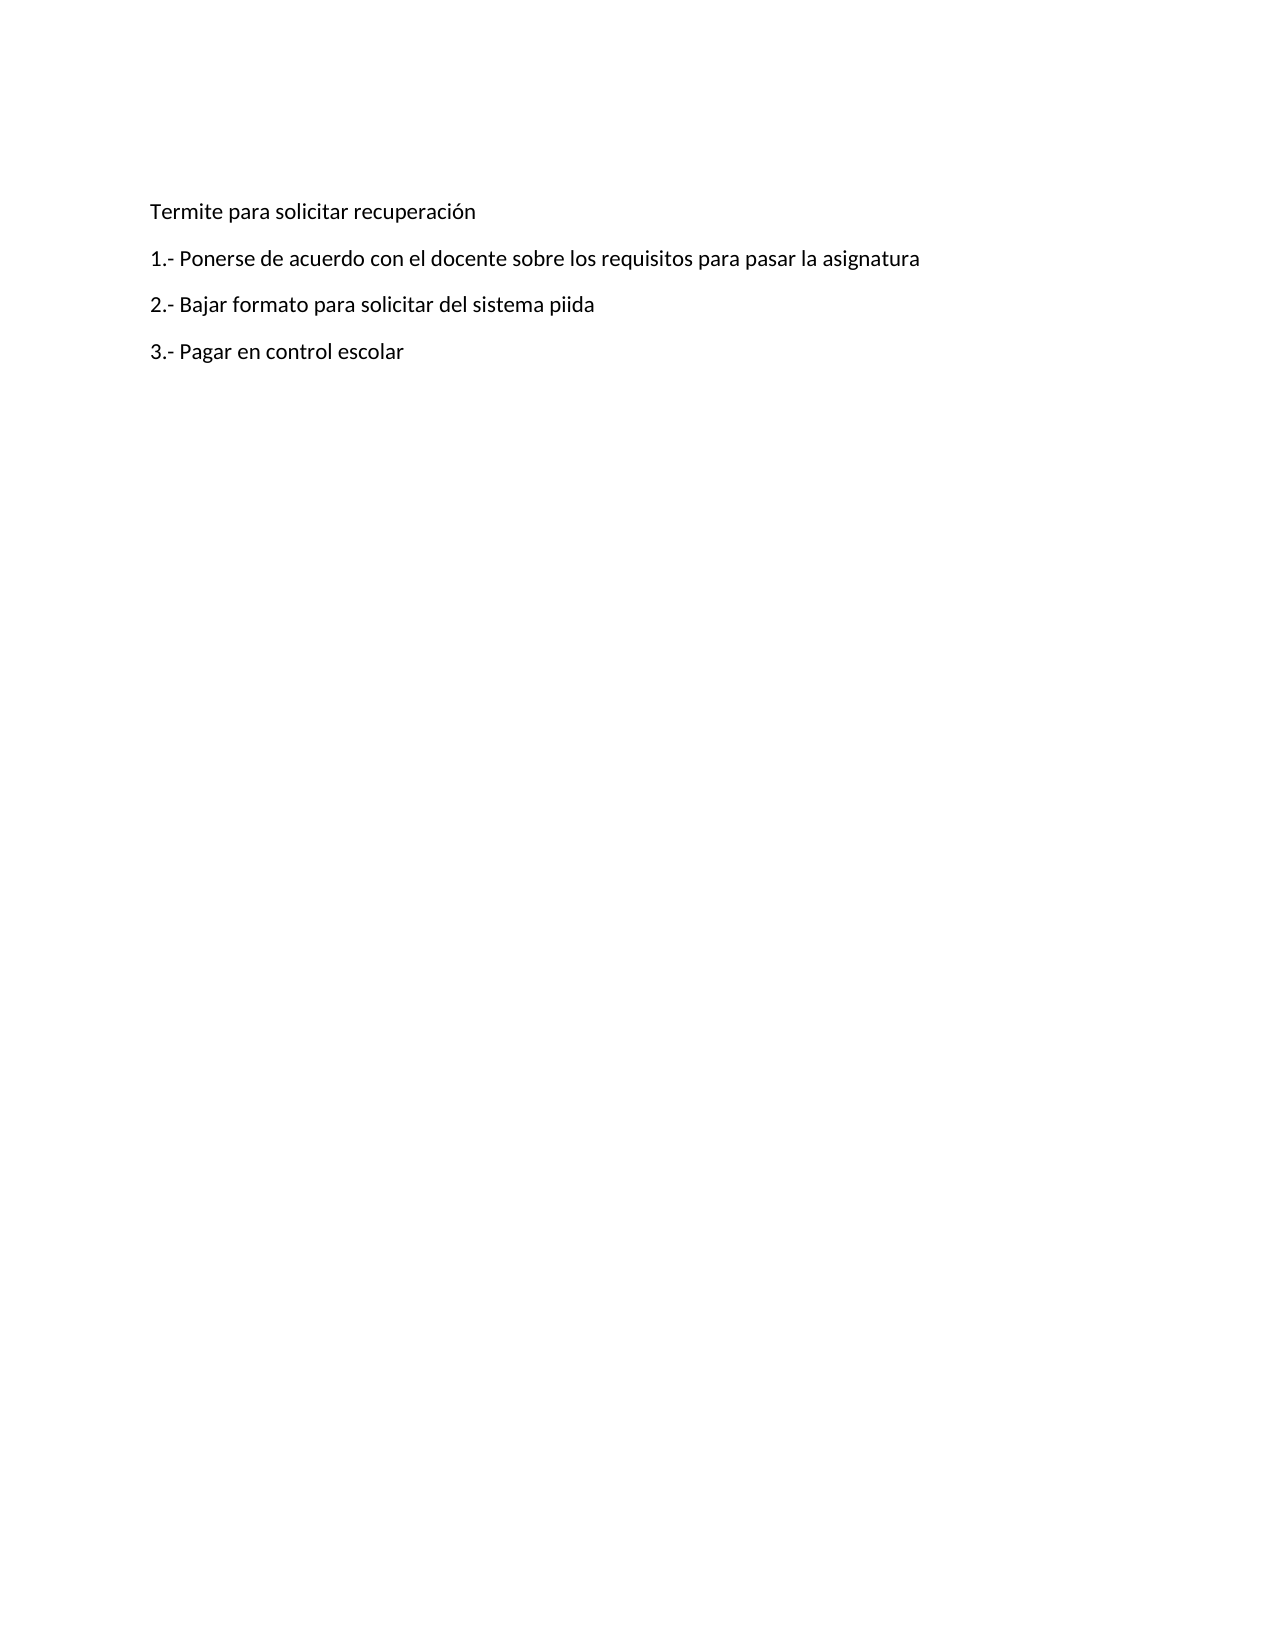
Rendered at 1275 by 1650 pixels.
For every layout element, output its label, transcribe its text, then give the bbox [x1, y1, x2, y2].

text 3.- Pagar en control escolar [150, 337, 1125, 366]
text 1.- Ponerse de acuerdo con el docente sobre los requisitos para pasar la asignatura [150, 244, 1125, 272]
text Termite para solicitar recuperación [150, 197, 1125, 225]
text 2.- Bajar formato para solicitar del sistema piida [150, 291, 1125, 319]
